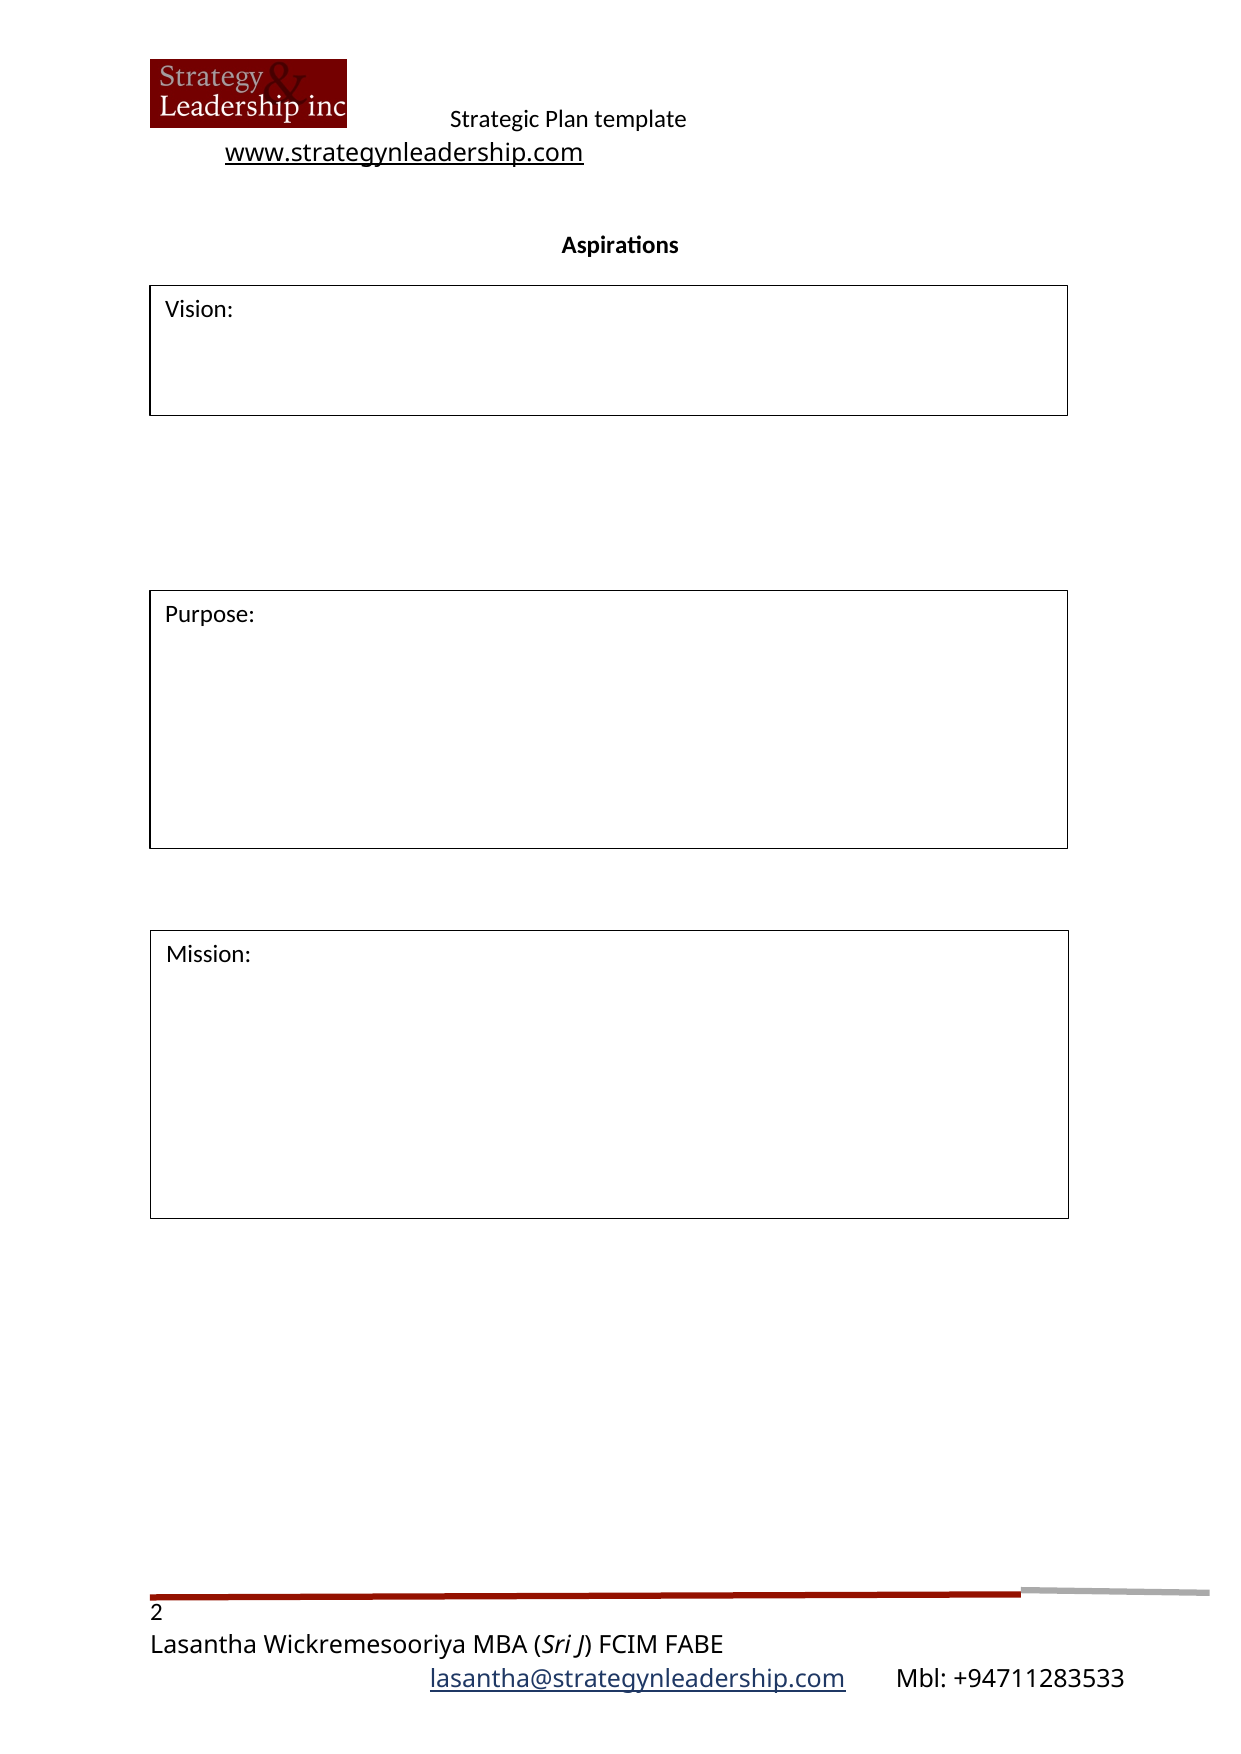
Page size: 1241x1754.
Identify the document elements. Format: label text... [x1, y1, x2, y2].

picture [150, 59, 347, 128]
text Aspirations [150, 229, 1090, 260]
